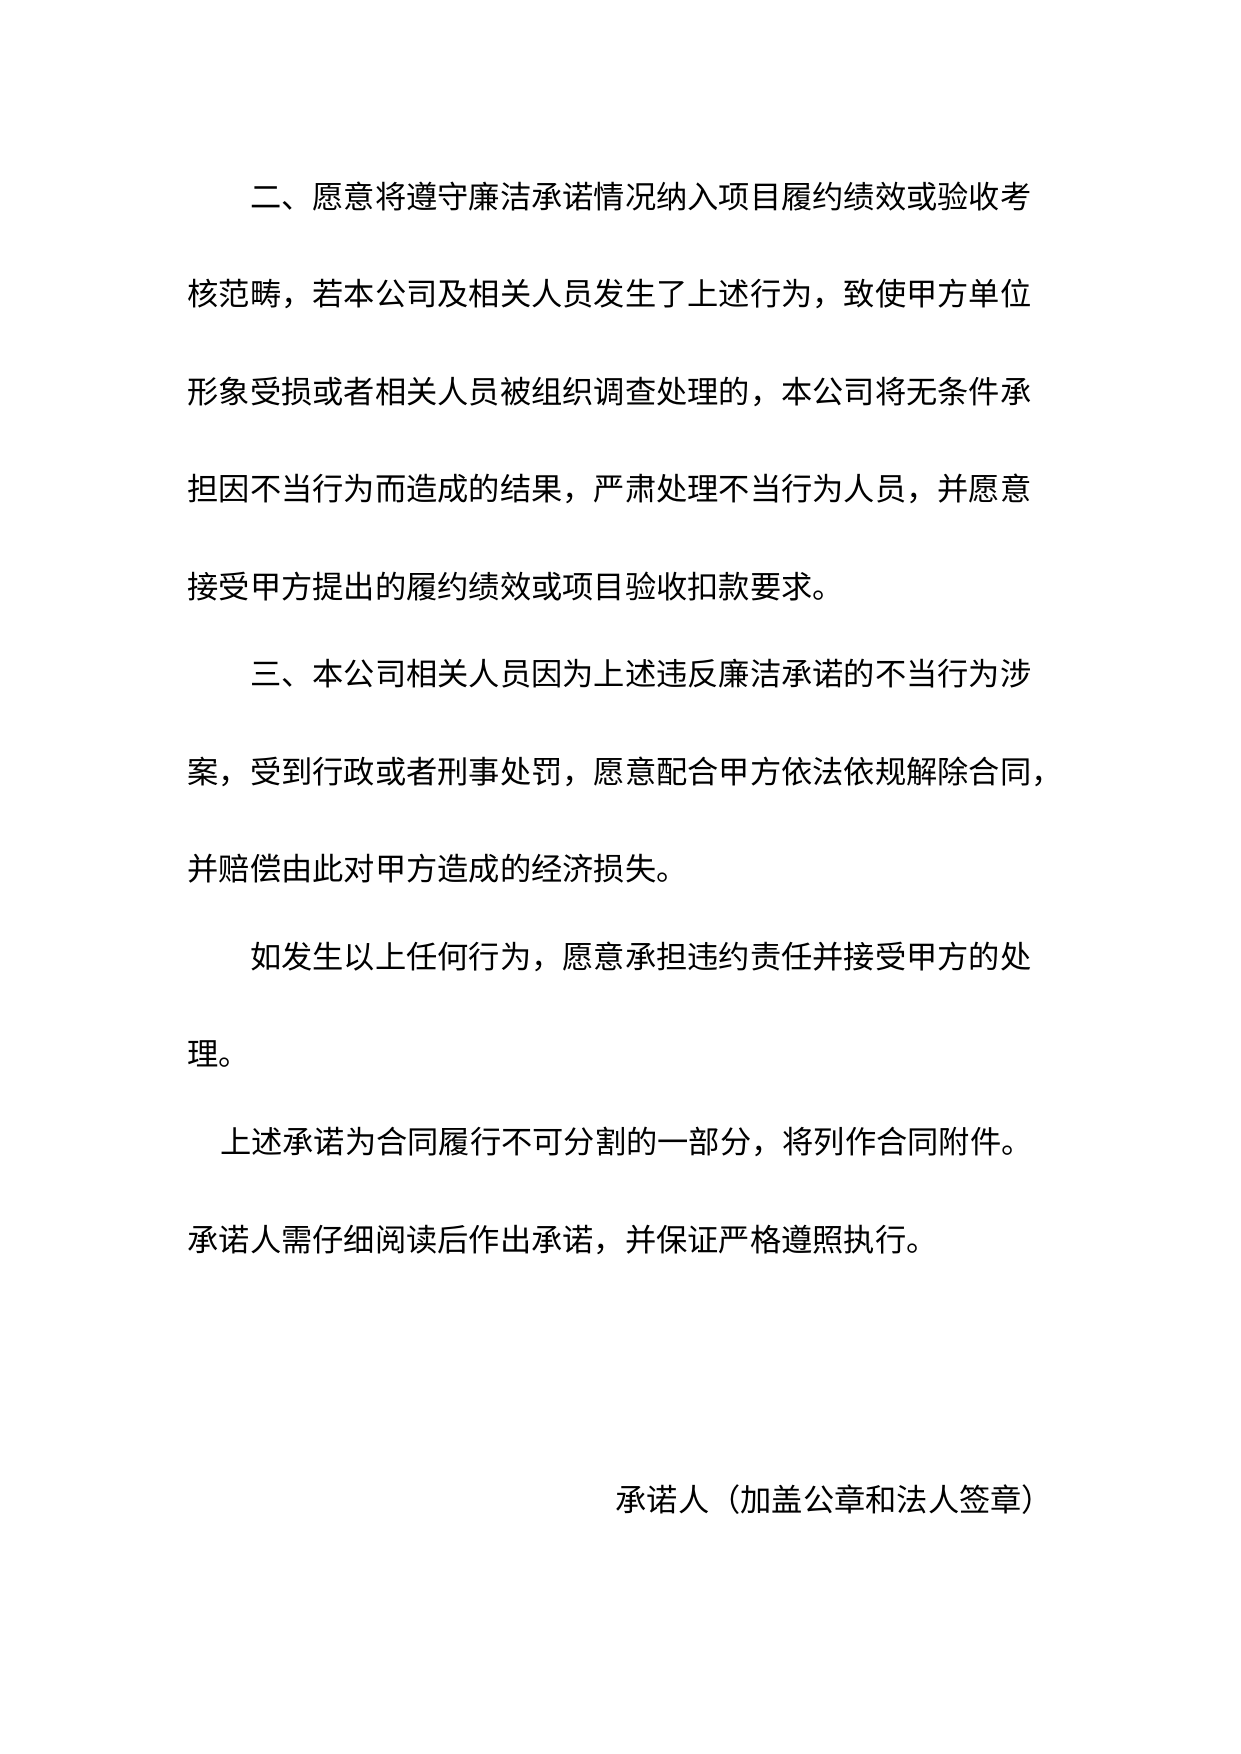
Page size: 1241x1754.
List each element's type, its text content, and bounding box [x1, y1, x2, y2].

text 二、愿意将遵守廉洁承诺情况纳入项目履约绩效或验收考核范畴，若本公司及相关人员发生了上述行为，致使甲方单位形象受损或者相关人员被组织调查处理的，本公司将无条件承担因不当行为而造成的结果，严肃处理不当行为人员，并愿意接受甲方提出的履约绩效或项目验收扣款要求。 [187, 162, 1053, 617]
text 承诺人（加盖公章和法人签章） [187, 1465, 1053, 1530]
text 如发生以上任何行为，愿意承担违约责任并接受甲方的处理。 [187, 922, 1053, 1085]
text 上述承诺为合同履行不可分割的一部分，将列作合同附件。承诺人需仔细阅读后作出承诺，并保证严格遵照执行。 [187, 1107, 1053, 1270]
text 三、本公司相关人员因为上述违反廉洁承诺的不当行为涉案，受到行政或者刑事处罚，愿意配合甲方依法依规解除合同，并赔偿由此对甲方造成的经济损失。 [187, 639, 1053, 899]
